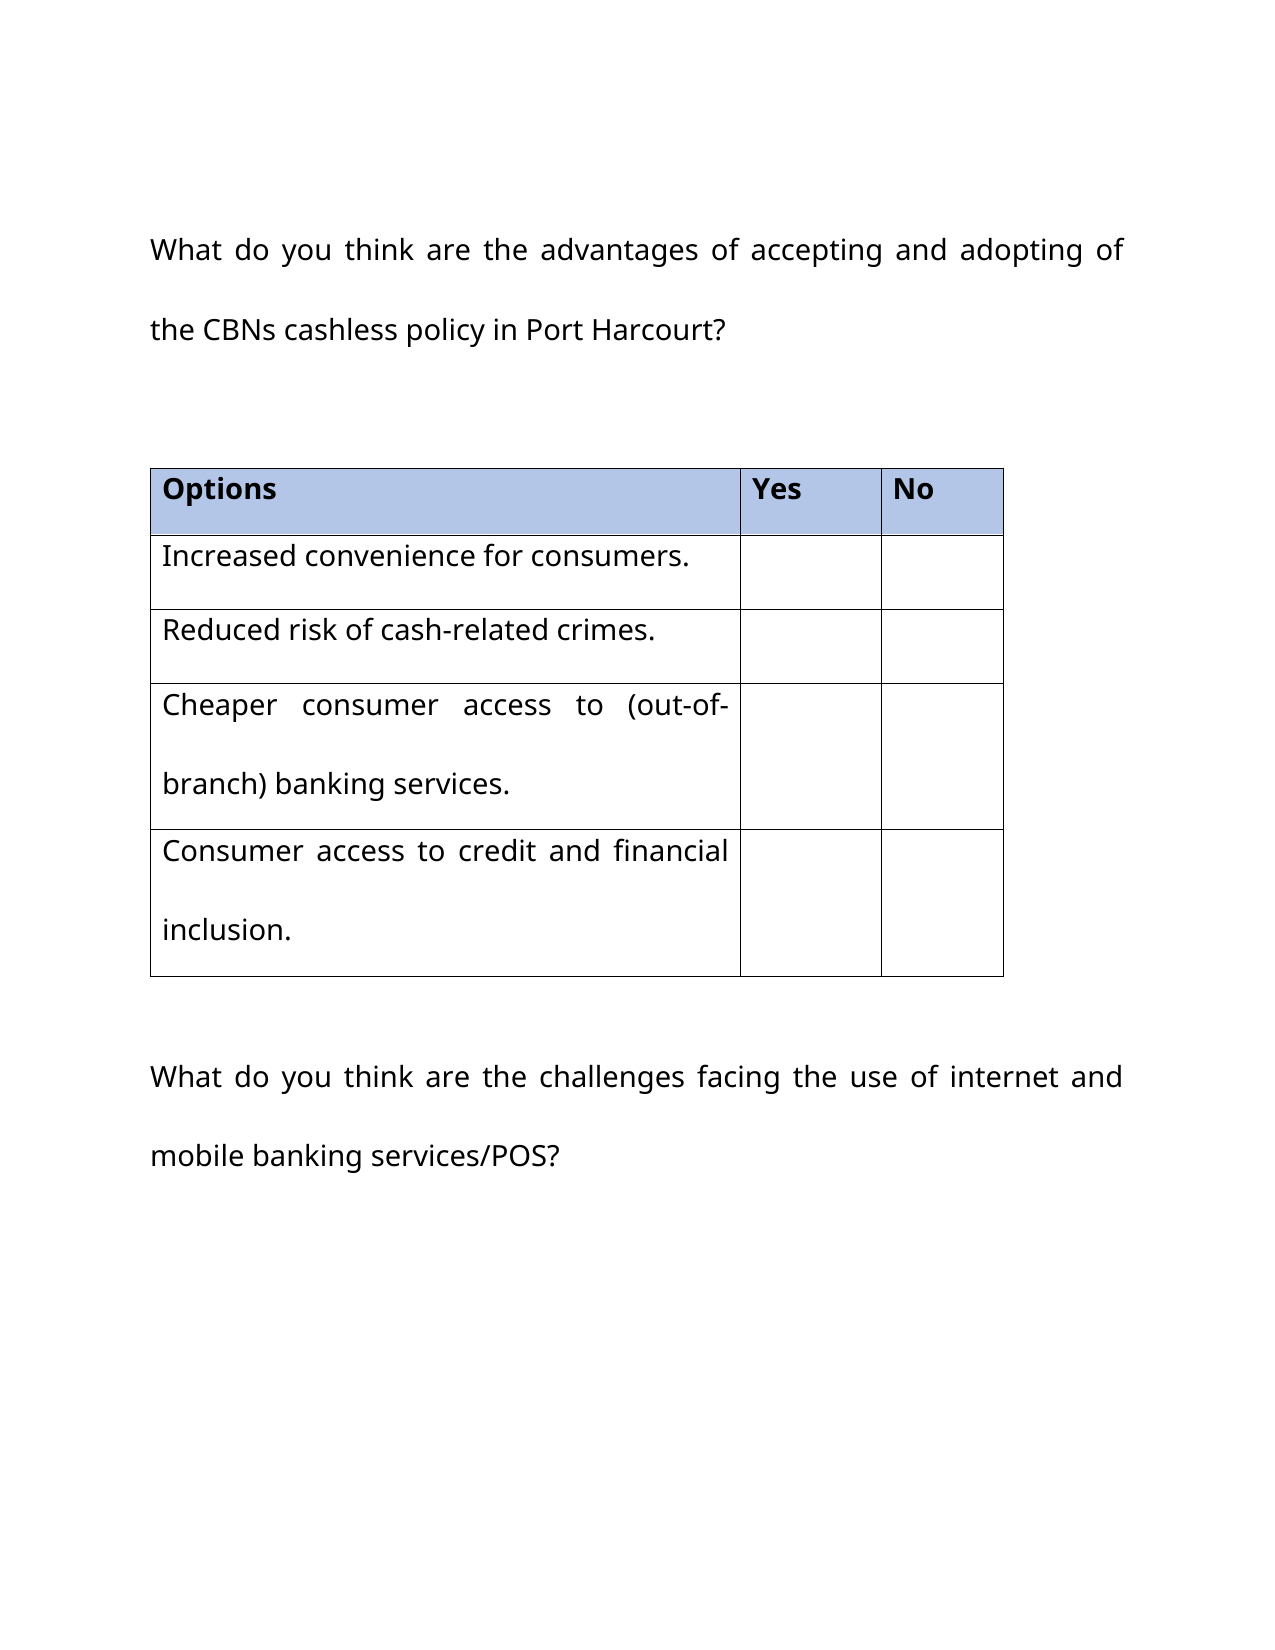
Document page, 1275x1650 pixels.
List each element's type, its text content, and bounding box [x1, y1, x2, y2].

table_cell [882, 610, 1003, 683]
table_header No [882, 469, 1003, 534]
table_cell Consumer access to credit and financial inclusion. [151, 830, 740, 976]
table_header Yes [741, 469, 881, 534]
table_cell [741, 536, 881, 609]
table_cell Reduced risk of cash-related crimes. [151, 610, 740, 683]
table_cell [741, 830, 881, 976]
table_cell [882, 536, 1003, 609]
table_cell [882, 684, 1003, 829]
table_cell [741, 684, 881, 829]
table_cell Cheaper consumer access to (out-of-branch) banking services. [151, 684, 740, 829]
text What do you think are the challenges facing the use of internet and mobile banking services/POS? [150, 1056, 1125, 1175]
text What do you think are the advantages of accepting and adopting of the CBNs cashless policy in Port Harcourt? [150, 229, 1125, 348]
table_header Options [151, 469, 740, 534]
table_cell Increased convenience for consumers. [151, 536, 740, 609]
table_cell [882, 830, 1003, 976]
table_cell [741, 610, 881, 683]
